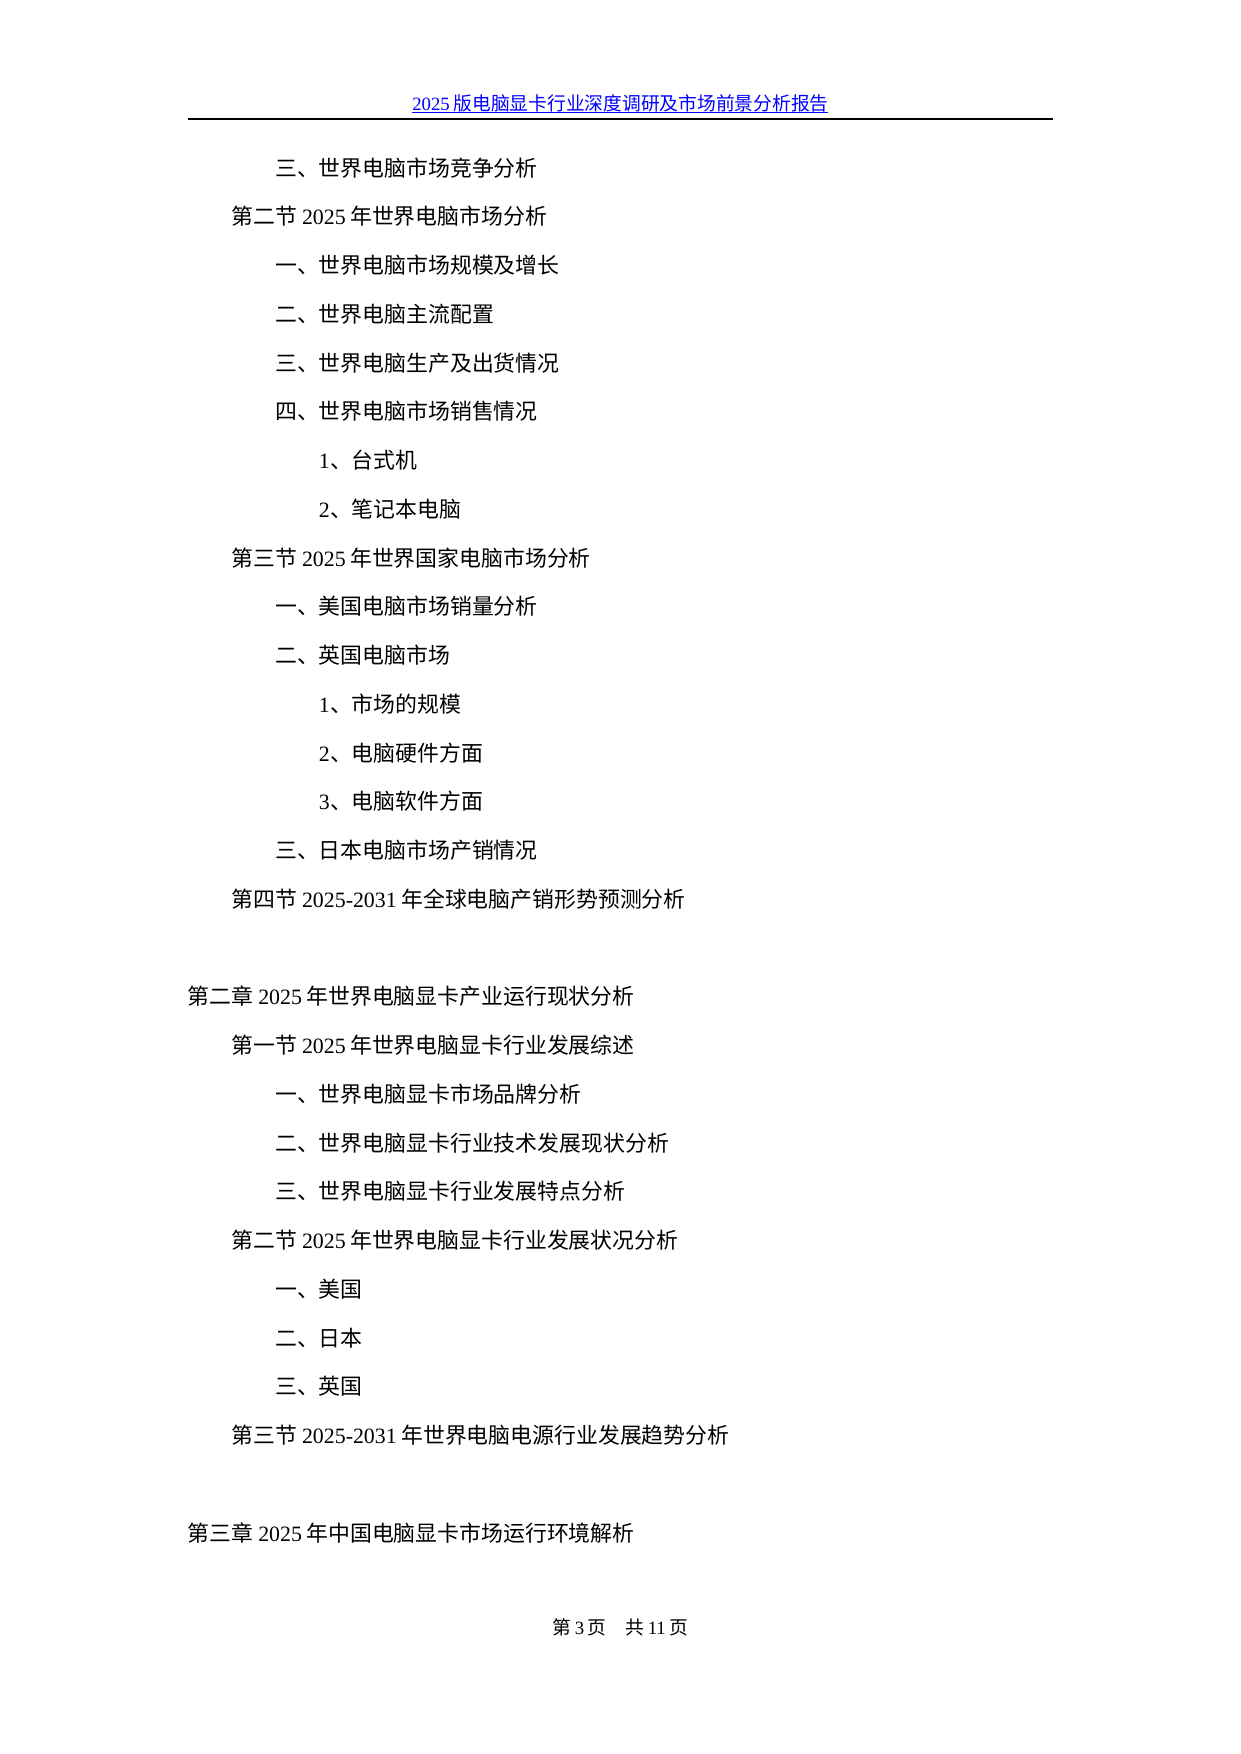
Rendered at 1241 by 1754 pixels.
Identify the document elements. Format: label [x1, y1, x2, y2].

text [187, 150, 1053, 1548]
